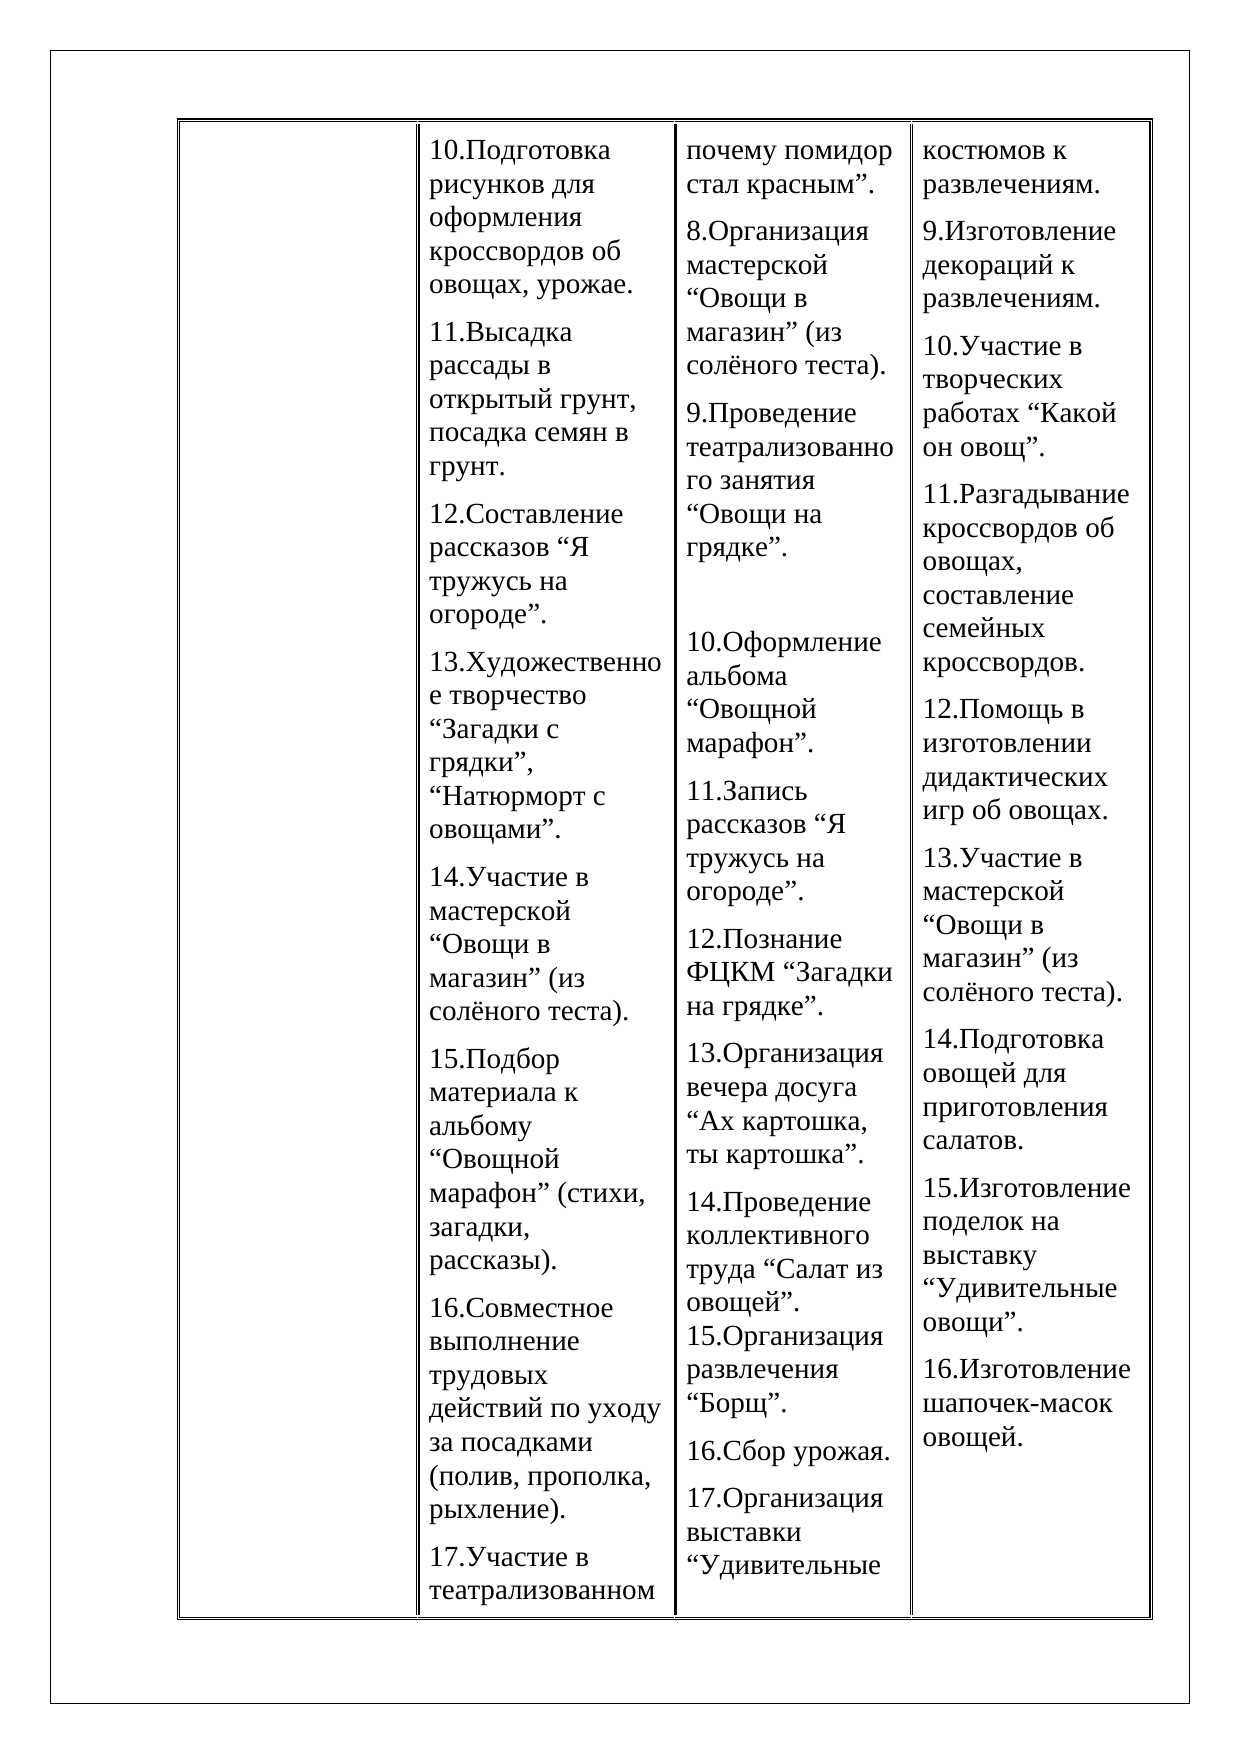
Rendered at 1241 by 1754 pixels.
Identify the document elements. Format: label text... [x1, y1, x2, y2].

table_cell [418, 120, 675, 1617]
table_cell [912, 122, 1149, 1617]
table_cell Этап реализации [180, 120, 418, 1617]
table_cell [675, 122, 912, 1617]
